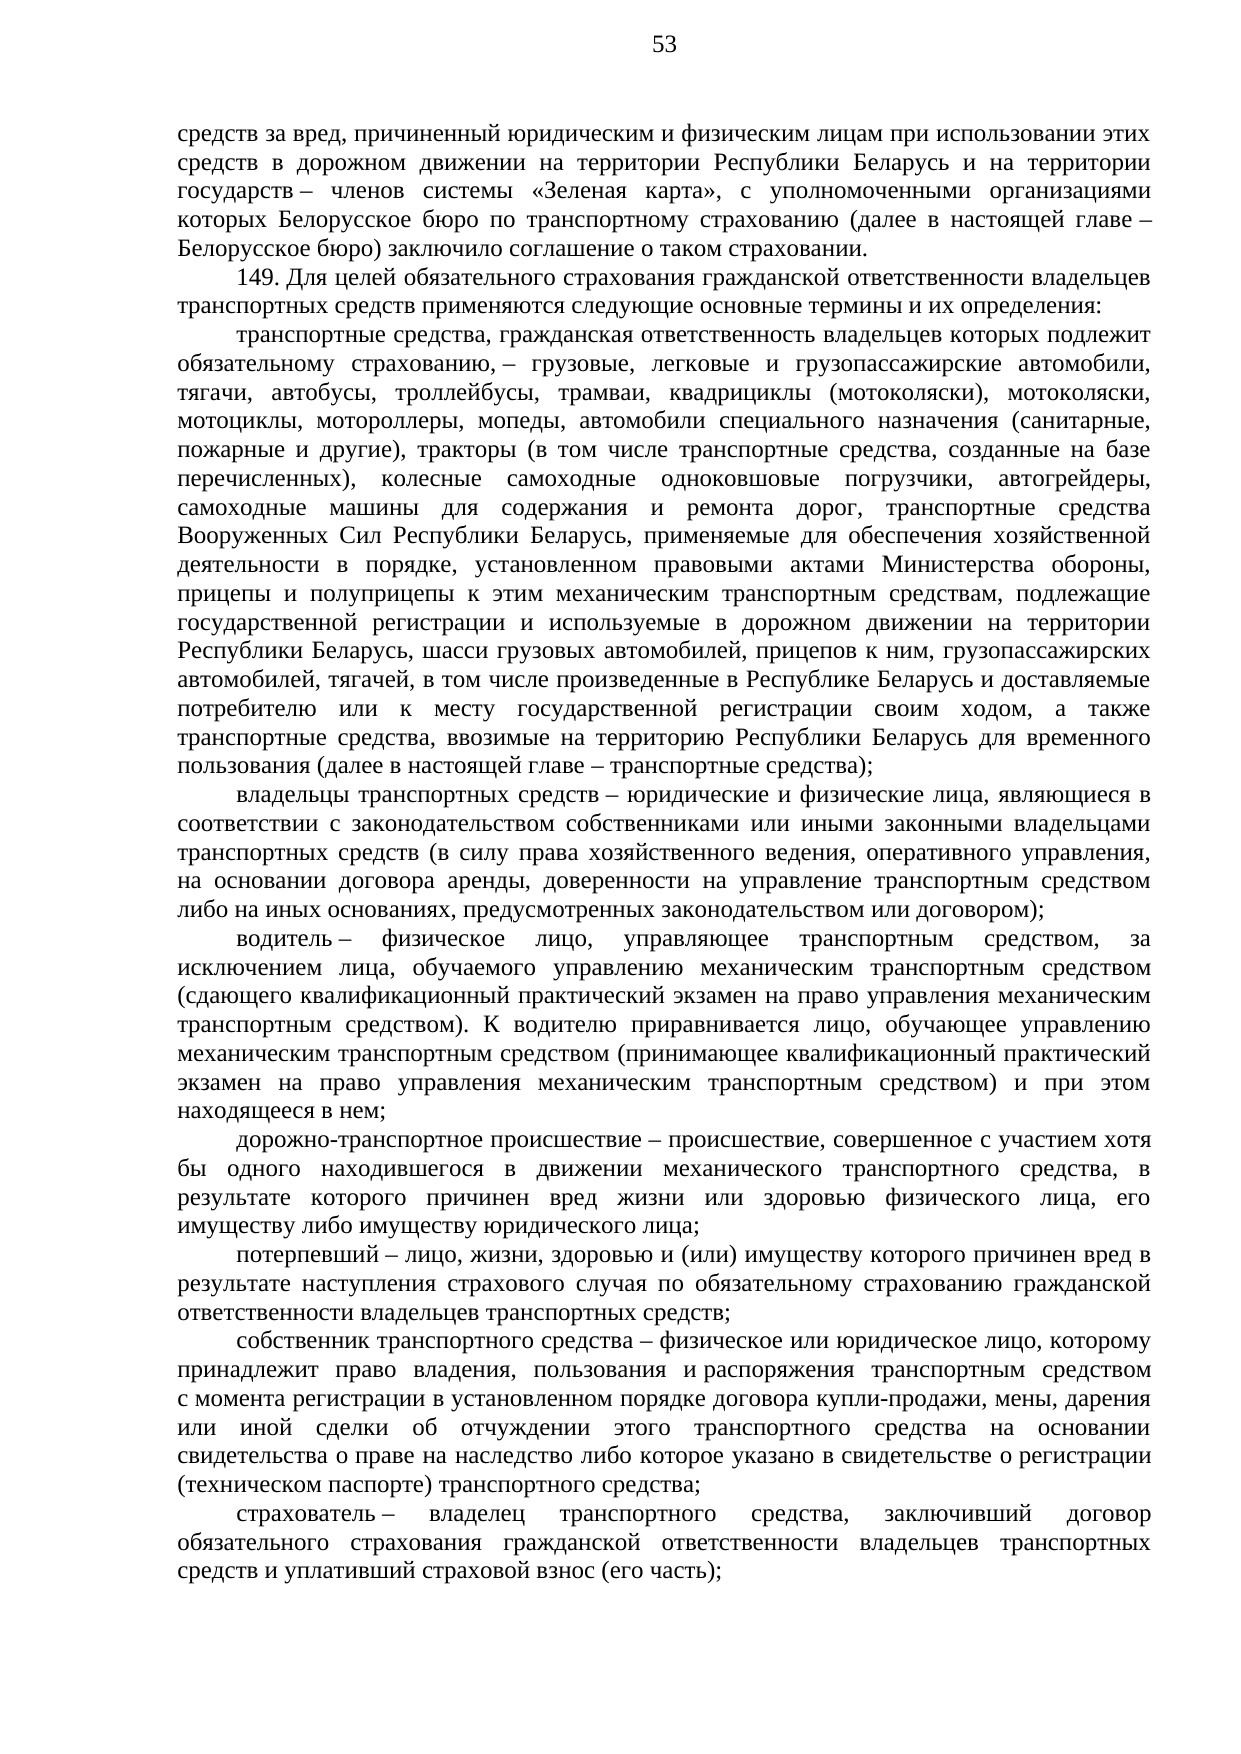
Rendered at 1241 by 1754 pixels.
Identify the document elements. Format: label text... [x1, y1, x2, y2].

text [177, 118, 1152, 262]
text владельцы транспортных средств – юридические и физические лица, являющиеся в соответствии с законодательством собственниками или иными законными владельцами транспортных средств (в силу права хозяйственного ведения, оперативного управления, на основании договора аренды, доверенности на управление транспортным средством либо на иных основаниях, предусмотренных законодательством или договором); [177, 779, 1152, 923]
text собственник транспортного средства – физическое или юридическое лицо, которому принадлежит право владения, пользования и распоряжения транспортным средством с момента регистрации в установленном порядке договора купли-продажи, мены, дарения или иной сделки об отчуждении этого транспортного средства на основании свидетельства о праве на наследство либо которое указано в свидетельстве о регистрации (техническом паспорте) транспортного средства; [177, 1326, 1152, 1498]
text транспортные средства, гражданская ответственность владельцев которых подлежит обязательному страхованию, – грузовые, легковые и грузопассажирские автомобили, тягачи, автобусы, троллейбусы, трамваи, квадрициклы (мотоколяски), мотоколяски, мотоциклы, мотороллеры, мопеды, автомобили специального назначения (санитарные, пожарные и другие), тракторы (в том числе транспортные средства, созданные на базе перечисленных), колесные самоходные одноковшовые погрузчики, автогрейдеры, самоходные машины для содержания и ремонта дорог, транспортные средства Вооруженных Сил Республики Беларусь, применяемые для обеспечения хозяйственной деятельности в порядке, установленном правовыми актами Министерства обороны, прицепы и полуприцепы к этим механическим транспортным средствам, подлежащие государственной регистрации и используемые в дорожном движении на территории Республики Беларусь, шасси грузовых автомобилей, прицепов к ним, грузопассажирских автомобилей, тягачей, в том числе произведенные в Республике Беларусь и доставляемые потребителю или к месту государственной регистрации своим ходом, а также транспортные средства, ввозимые на территорию Республики Беларусь для временного пользования (далее в настоящей главе – транспортные средства); [177, 319, 1152, 779]
text 149. Для целей обязательного страхования гражданской ответственности владельцев транспортных средств применяются следующие основные термины и их определения: [177, 262, 1152, 319]
text водитель – физическое лицо, управляющее транспортным средством, за исключением лица, обучаемого управлению механическим транспортным средством (сдающего квалификационный практический экзамен на право управления механическим транспортным средством). К водителю приравнивается лицо, обучающее управлению механическим транспортным средством (принимающее квалификационный практический экзамен на право управления механическим транспортным средством) и при этом находящееся в нем; [177, 923, 1152, 1124]
text потерпевший – лицо, жизни, здоровью и (или) имуществу которого причинен вред в результате наступления страхового случая по обязательному страхованию гражданской ответственности владельцев транспортных средств; [177, 1239, 1152, 1326]
text дорожно-транспортное происшествие – происшествие, совершенное с участием хотя бы одного находившегося в движении механического транспортного средства, в результате которого причинен вред жизни или здоровью физического лица, его имуществу либо имуществу юридического лица; [177, 1124, 1152, 1239]
text страхователь – владелец транспортного средства, заключивший договор обязательного страхования гражданской ответственности владельцев транспортных средств и уплативший страховой взнос (его часть); [177, 1498, 1152, 1584]
